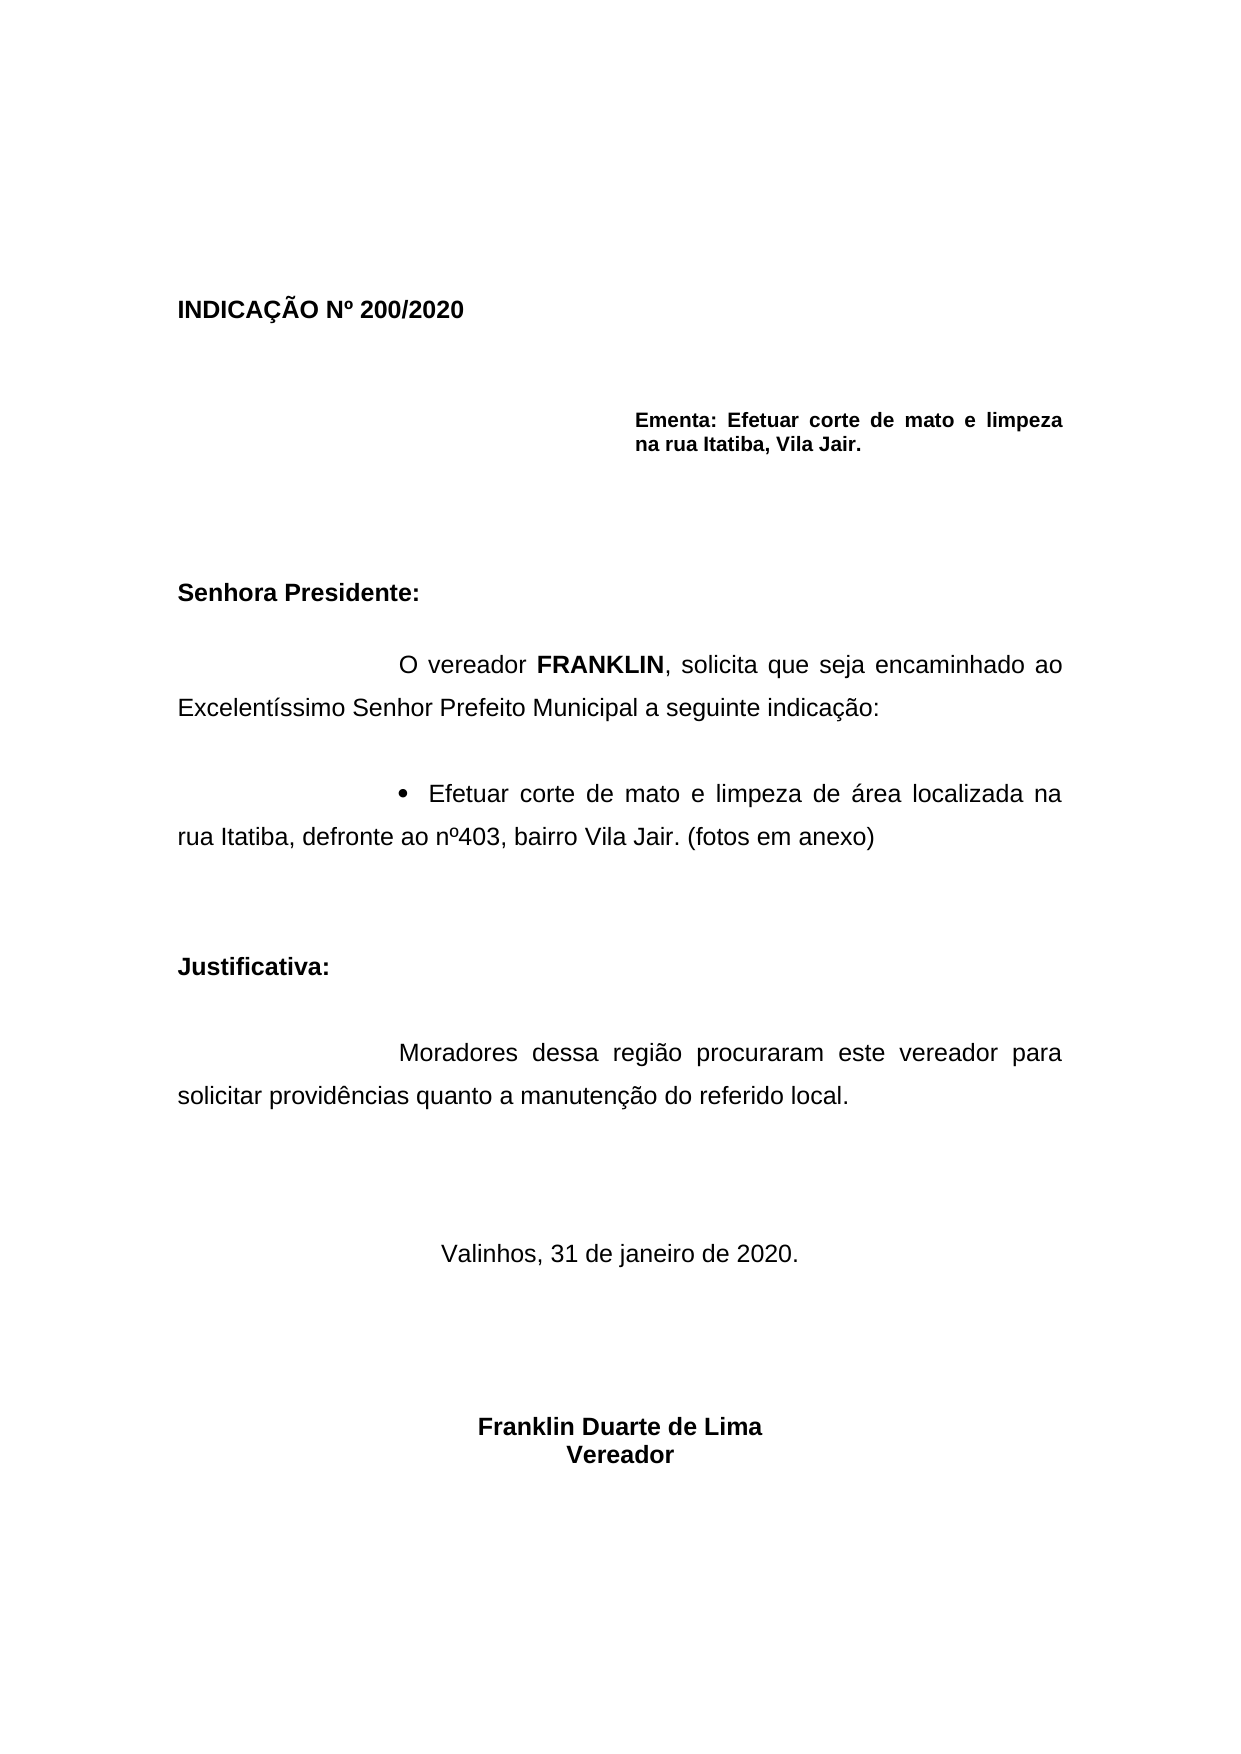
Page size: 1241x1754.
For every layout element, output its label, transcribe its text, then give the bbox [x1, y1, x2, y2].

text O vereador FRANKLIN, solicita que seja encaminhado ao Excelentíssimo Senhor Prefeito Municipal a seguinte indicação: [177, 650, 1063, 722]
text Justificativa: [177, 952, 1063, 981]
text Senhora Presidente: [177, 578, 1063, 607]
text INDICAÇÃO Nº 200/2020 [177, 295, 1063, 324]
text Valinhos, 31 de janeiro de 2020. [177, 1239, 1063, 1268]
list Efetuar corte de mato e limpeza de área localizada na rua Itatiba, defronte ao nº403, bairro Vila Jair. (fotos em anexo) [177, 779, 1063, 851]
text Vereador [177, 1441, 1063, 1469]
text Franklin Duarte de Lima [177, 1412, 1063, 1441]
text Ementa: Efetuar corte de mato e limpeza na rua Itatiba, Vila Jair. [635, 408, 1063, 456]
text Moradores dessa região procuraram este vereador para solicitar providências quanto a manutenção do referido local. [177, 1038, 1063, 1110]
